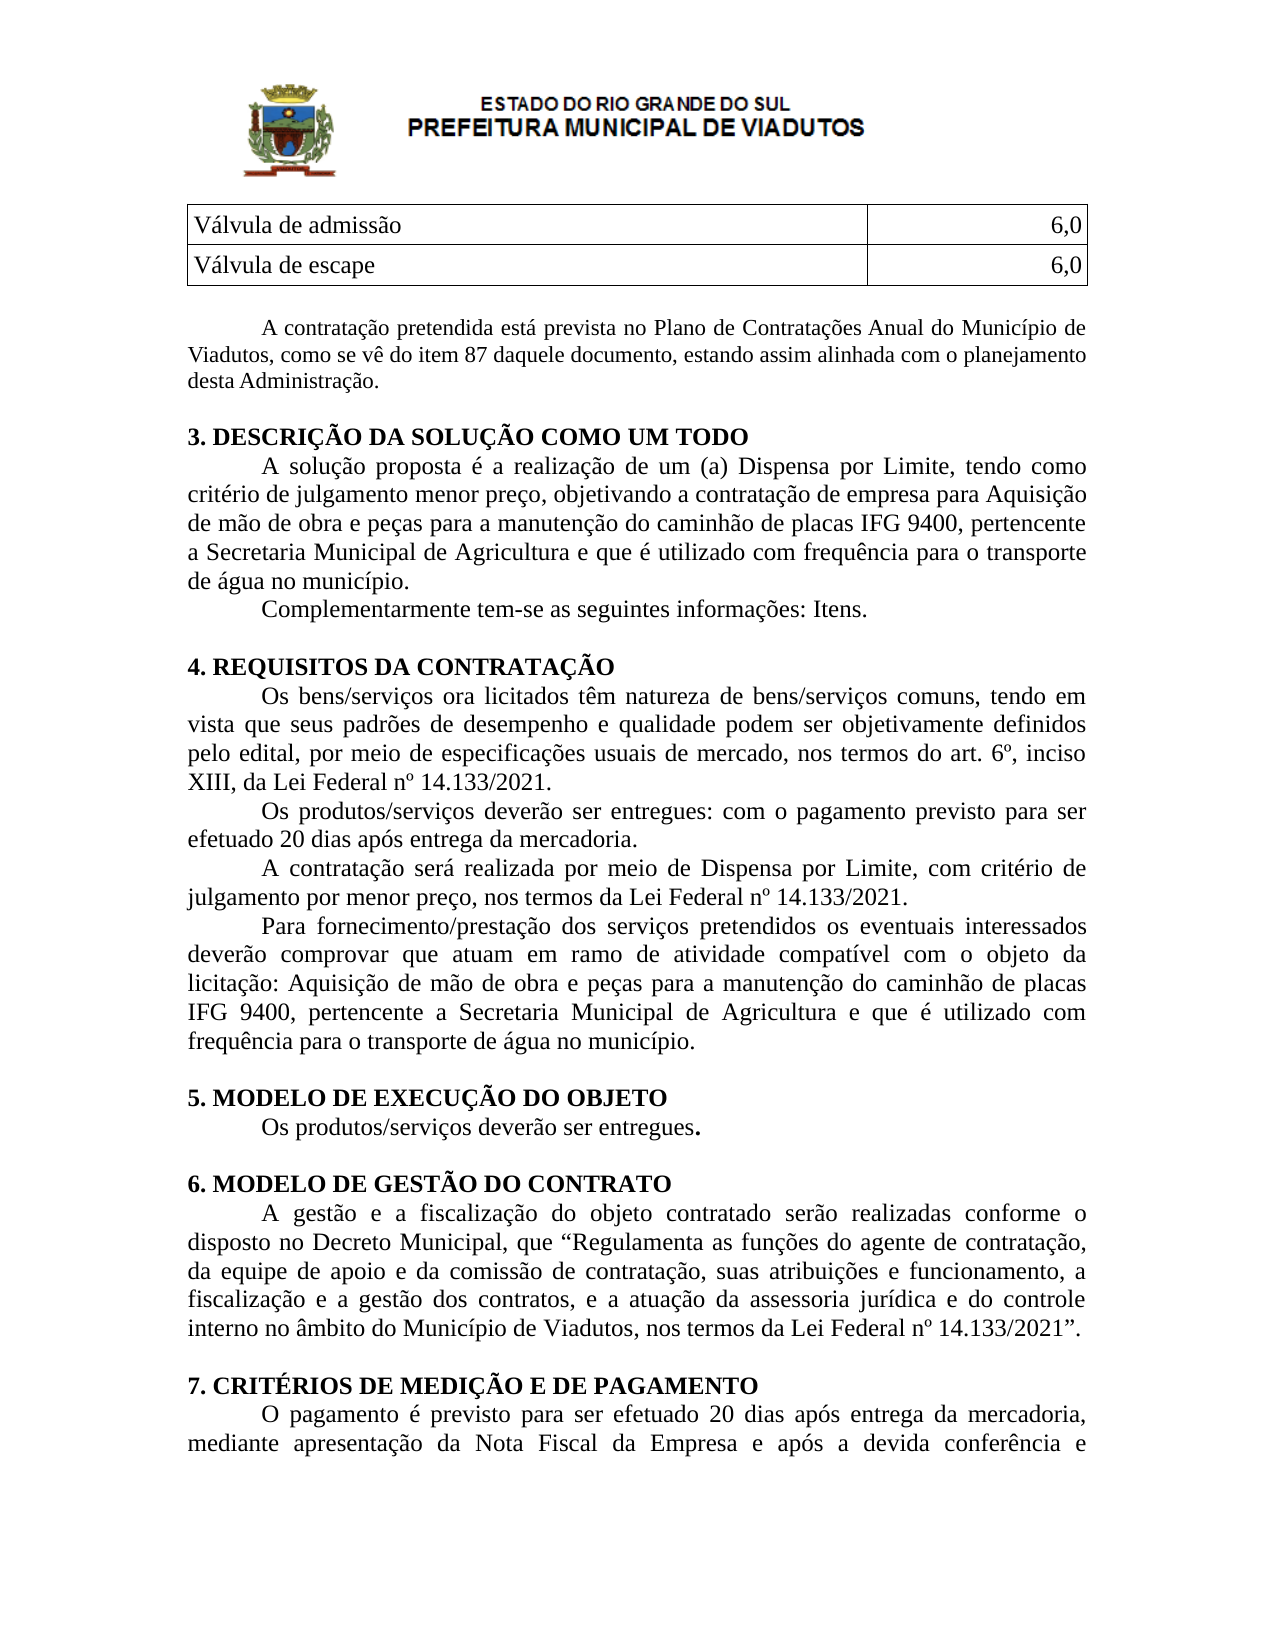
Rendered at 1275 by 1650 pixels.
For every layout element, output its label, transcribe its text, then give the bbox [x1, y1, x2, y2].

text 6. MODELO DE GESTÃO DO CONTRATO [187, 1169, 1087, 1198]
text 4. REQUISITOS DA CONTRATAÇÃO [187, 652, 1087, 681]
table_cell Válvula de admissão [188, 205, 867, 244]
text Complementarmente tem-se as seguintes informações: Itens. [187, 594, 1087, 623]
text A solução proposta é a realização de um (a) Dispensa por Limite, tendo como critério de julgamento menor preço, objetivando a contratação de empresa para Aquisição de mão de obra e peças para a manutenção do caminhão de placas IFG 9400, pertencente a Secretaria Municipal de Agricultura e que é utilizado com frequência para o transporte de água no município. [187, 451, 1087, 594]
text 3. DESCRIÇÃO DA SOLUÇÃO COMO UM TODO [187, 422, 1087, 451]
text Os produtos/serviços deverão ser entregues: com o pagamento previsto para ser efetuado 20 dias após entrega da mercadoria. [187, 796, 1087, 853]
table_cell 6,0 [868, 245, 1087, 285]
text A contratação pretendida está prevista no Plano de Contratações Anual do Município de Viadutos, como se vê do item 87 daquele documento, estando assim alinhada com o planejamento desta Administração. [187, 314, 1087, 393]
table_cell Válvula de escape [188, 245, 867, 285]
table_cell 6,0 [868, 205, 1087, 244]
picture [187, 78, 1088, 192]
text A contratação será realizada por meio de Dispensa por Limite, com critério de julgamento por menor preço, nos termos da Lei Federal nº 14.133/2021. [187, 853, 1087, 911]
text 5. MODELO DE EXECUÇÃO DO OBJETO [187, 1083, 1087, 1112]
text 7. CRITÉRIOS DE MEDIÇÃO E DE PAGAMENTO [187, 1371, 1087, 1399]
text Os produtos/serviços deverão ser entregues. [187, 1112, 1087, 1141]
text Os bens/serviços ora licitados têm natureza de bens/serviços comuns, tendo em vista que seus padrões de desempenho e qualidade podem ser objetivamente definidos pelo edital, por meio de especificações usuais de mercado, nos termos do art. 6º, inciso XIII, da Lei Federal nº 14.133/2021. [187, 681, 1087, 796]
text A gestão e a fiscalização do objeto contratado serão realizadas conforme o disposto no Decreto Municipal, que “Regulamenta as funções do agente de contratação, da equipe de apoio e da comissão de contratação, suas atribuições e funcionamento, a fiscalização e a gestão dos contratos, e a atuação da assessoria jurídica e do controle interno no âmbito do Município de Viadutos, nos termos da Lei Federal nº 14.133/2021”. [187, 1198, 1087, 1342]
text Para fornecimento/prestação dos serviços pretendidos os eventuais interessados deverão comprovar que atuam em ramo de atividade compatível com o objeto da licitação: Aquisição de mão de obra e peças para a manutenção do caminhão de placas IFG 9400, pertencente a Secretaria Municipal de Agricultura e que é utilizado com frequência para o transporte de água no município. [187, 911, 1087, 1054]
